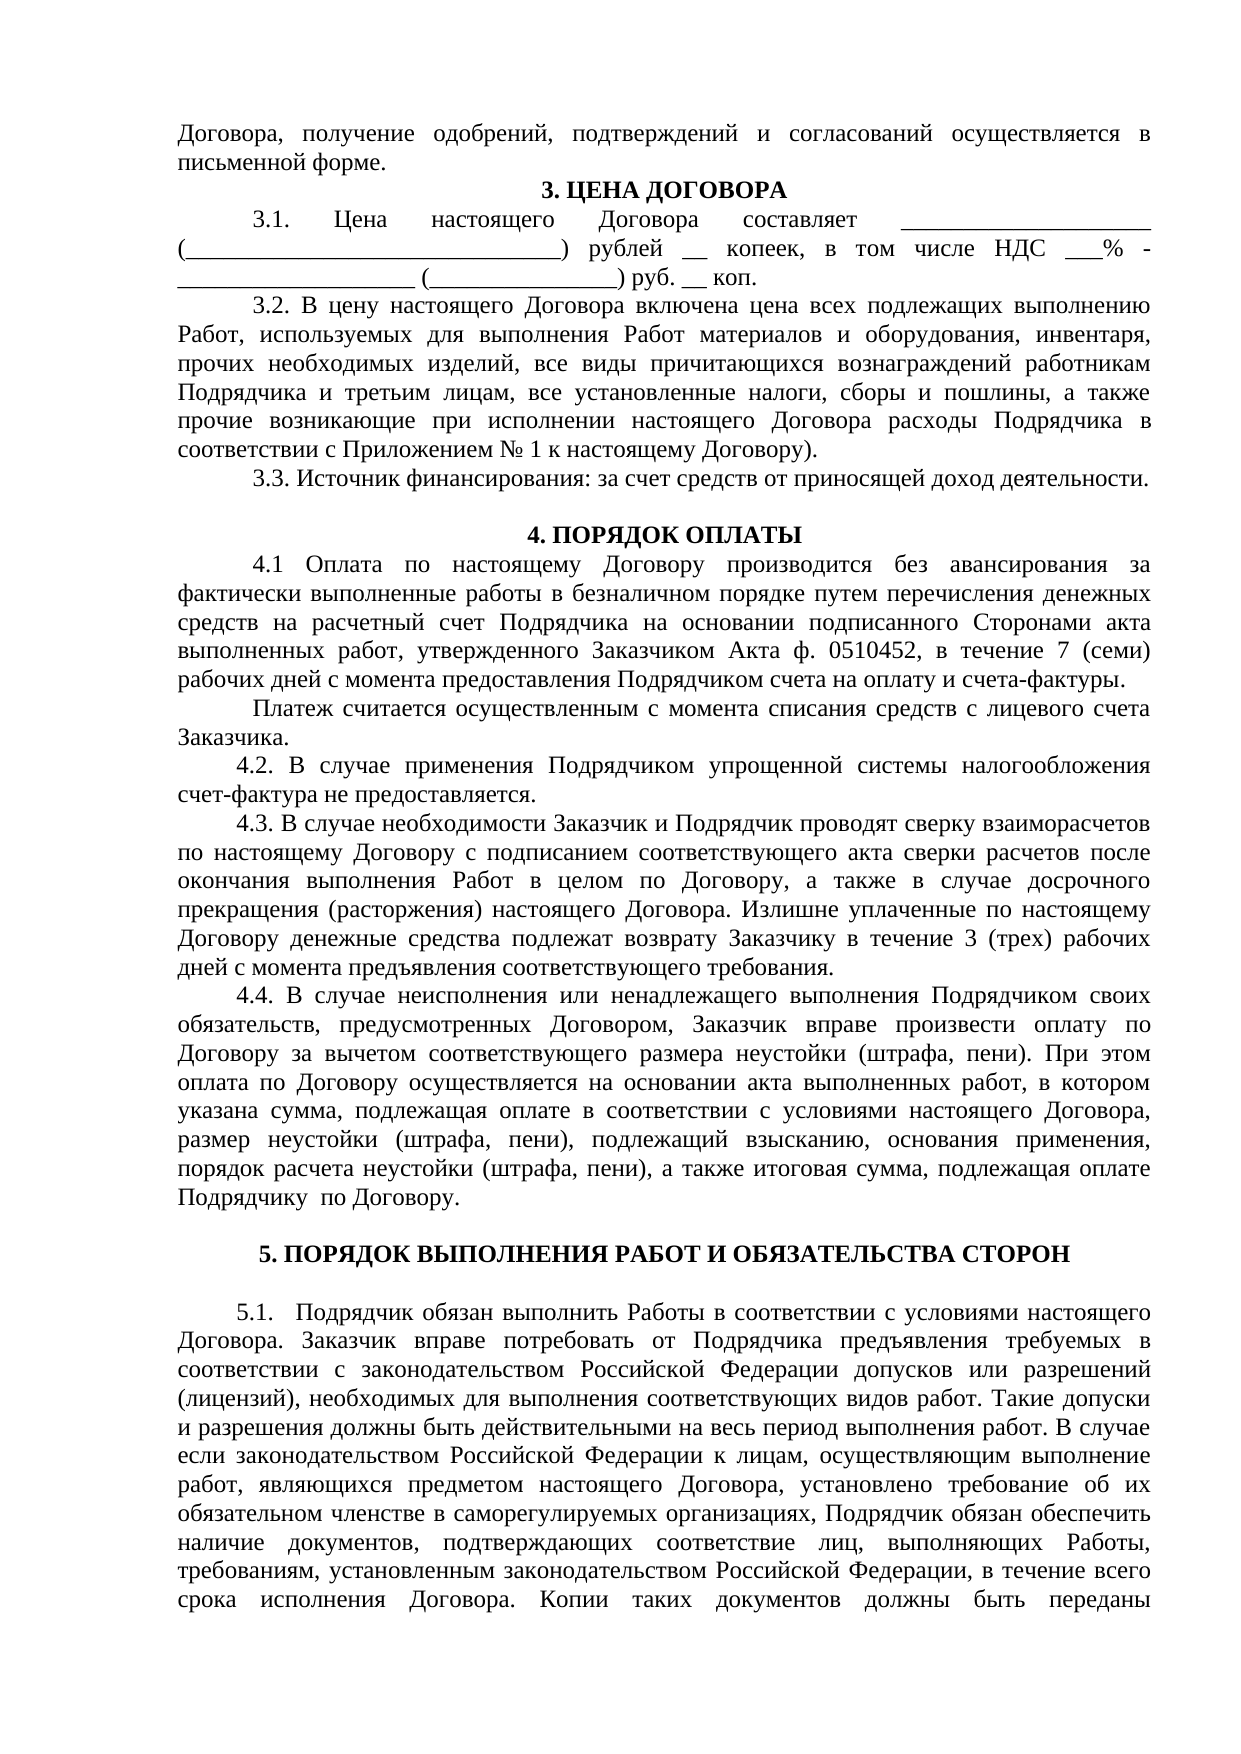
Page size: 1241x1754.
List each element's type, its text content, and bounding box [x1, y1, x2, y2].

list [177, 1297, 1152, 1613]
text 4.2. В случае применения Подрядчиком упрощенной системы налогообложения счет-фактура не предоставляется. [177, 751, 1152, 808]
text 3.2. В цену настоящего Договора включена цена всех подлежащих выполнению Работ, используемых для выполнения Работ материалов и оборудования, инвентаря, прочих необходимых изделий, все виды причитающихся вознаграждений работникам Подрядчика и третьим лицам, все установленные налоги, сборы и пошлины, а также прочие возникающие при исполнении настоящего Договора расходы Подрядчика в соответствии с Приложением № 1 к настоящему Договору). [177, 291, 1152, 463]
text 4.1 Оплата по настоящему Договору производится без авансирования за фактически выполненные работы в безналичном порядке путем перечисления денежных средств на расчетный счет Подрядчика на основании подписанного Сторонами акта выполненных работ, утвержденного Заказчиком Акта ф. 0510452, в течение 7 (семи) рабочих дней с момента предоставления Подрядчиком счета на оплату и счета-фактуры. [177, 549, 1152, 693]
text 3.3. Источник финансирования: за счет средств от приносящей доход деятельности. [177, 463, 1152, 492]
text 5. ПОРЯДОК ВЫПОЛНЕНИЯ РАБОТ И ОБЯЗАТЕЛЬСТВА СТОРОН [177, 1239, 1152, 1268]
text 4.3. В случае необходимости Заказчик и Подрядчик проводят сверку взаиморасчетов по настоящему Договору с подписанием соответствующего акта сверки расчетов после окончания выполнения Работ в целом по Договору, а также в случае досрочного прекращения (расторжения) настоящего Договора. Излишне уплаченные по настоящему Договору денежные средства подлежат возврату Заказчику в течение 3 (трех) рабочих дней с момента предъявления соответствующего требования. [177, 808, 1152, 981]
text 4.4. В случае неисполнения или ненадлежащего выполнения Подрядчиком своих обязательств, предусмотренных Договором, Заказчик вправе произвести оплату по Договору за вычетом соответствующего размера неустойки (штрафа, пени). При этом оплата по Договору осуществляется на основании акта выполненных работ, в котором указана сумма, подлежащая оплате в соответствии с условиями настоящего Договора, размер неустойки (штрафа, пени), подлежащий взысканию, основания применения, порядок расчета неустойки (штрафа, пени), а также итоговая сумма, подлежащая оплате Подрядчику по Договору. [177, 981, 1152, 1211]
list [177, 118, 1152, 176]
text Платеж считается осуществленным с момента списания средств с лицевого счета Заказчика. [177, 693, 1152, 751]
text 3. ЦЕНА ДОГОВОРА [177, 176, 1152, 204]
text 4. ПОРЯДОК ОПЛАТЫ [177, 521, 1152, 549]
text 3.1. Цена настоящего Договора составляет ____________________ (______________________________) рублей __ копеек, в том числе НДС ___% - ___________________ (_______________) руб. __ коп. [177, 204, 1152, 291]
